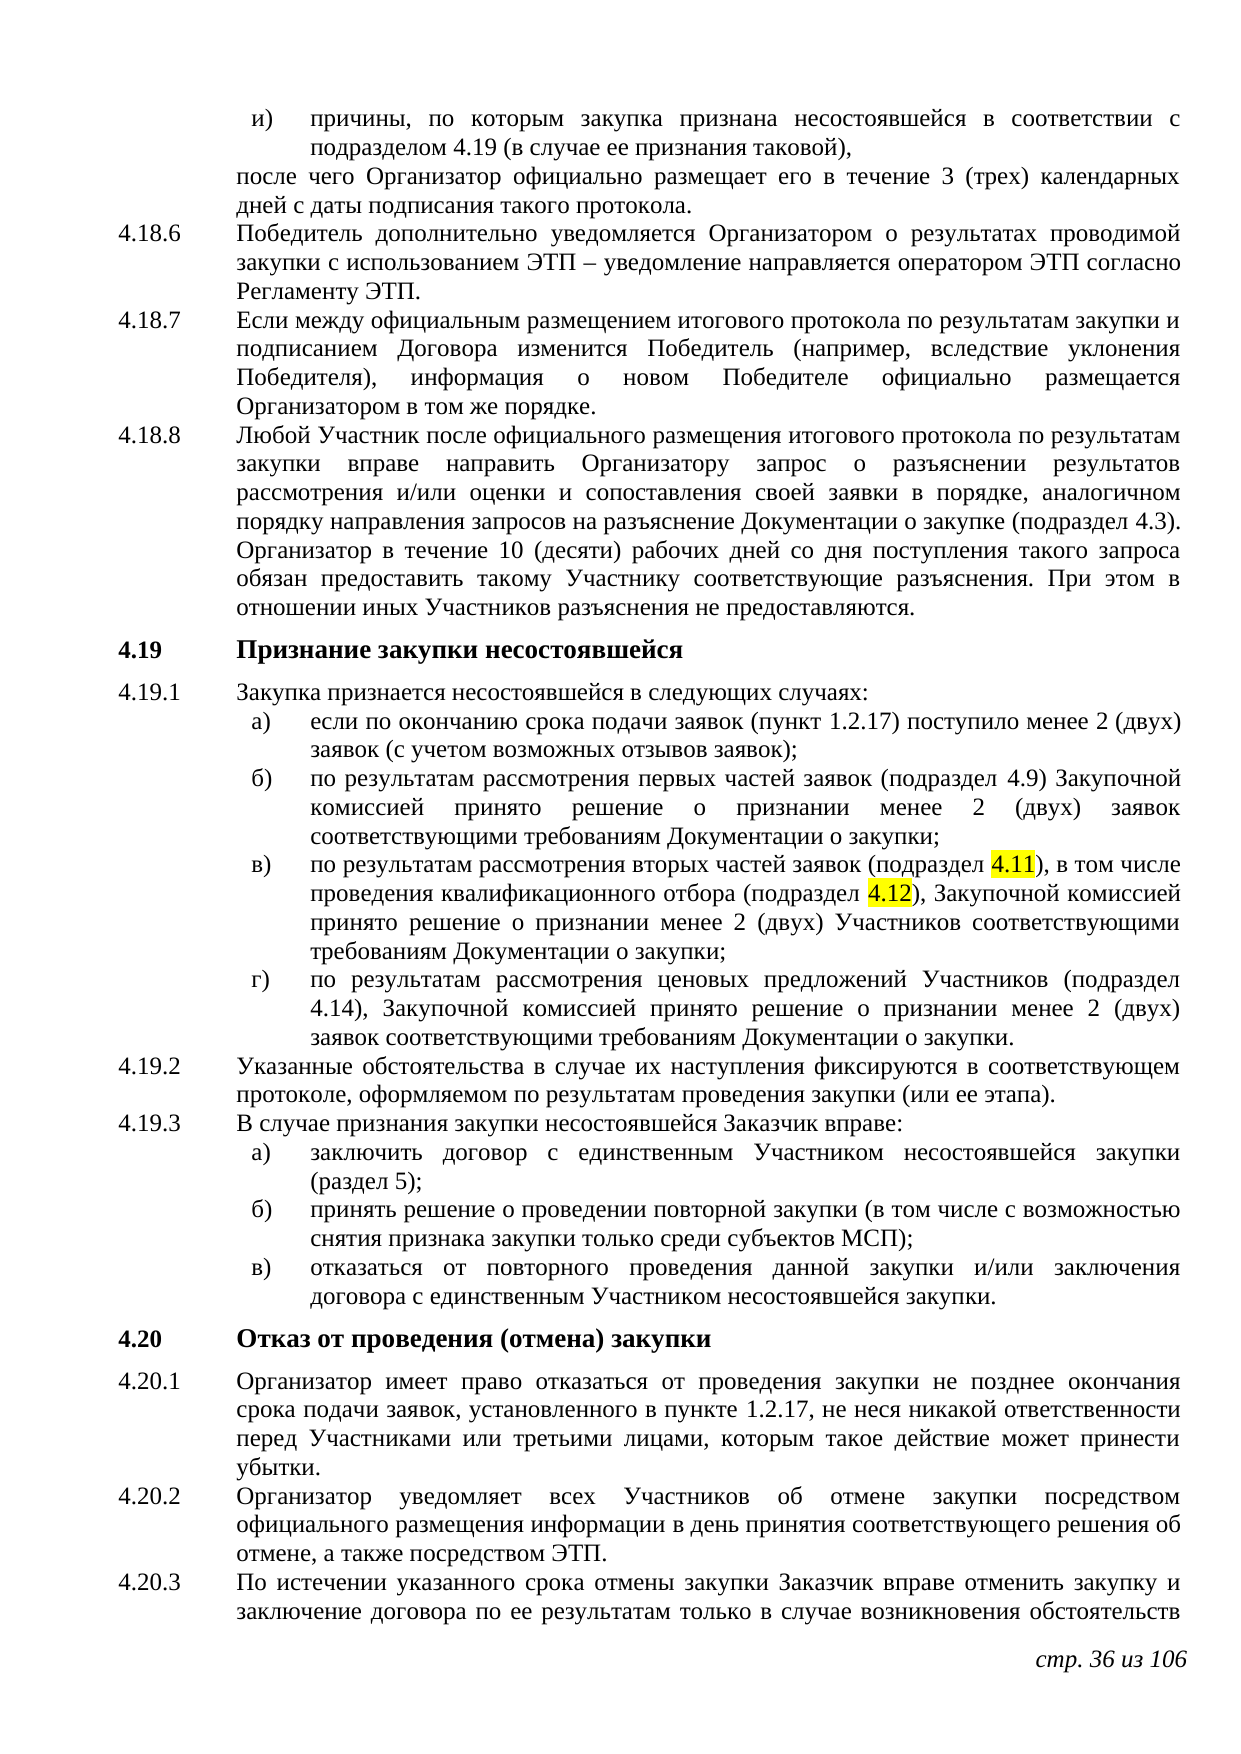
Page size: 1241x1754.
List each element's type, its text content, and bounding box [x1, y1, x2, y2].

text Любой Участник после официального размещения итогового протокола по результатам закупки вправе направить Организатору запрос о разъяснении результатов рассмотрения и/или оценки и сопоставления своей заявки в порядке, аналогичном порядку направления запросов на разъяснение Документации о закупке (подраздел 4.3). Организатор в течение 10 (десяти) рабочих дней со дня поступления такого запроса обязан предоставить такому Участнику соответствующие разъяснения. При этом в отношении иных Участников разъяснения не предоставляются. [118, 420, 1181, 621]
text Закупка признается несостоявшейся в следующих случаях: [118, 677, 1181, 706]
text по результатам рассмотрения первых частей заявок (подраздел 4.9) Закупочной комиссией принято решение о признании менее 2 (двух) заявок соответствующими требованиям Документации о закупки; [251, 763, 1181, 849]
text причины, по которым закупка признана несостоявшейся в соответствии с подразделом 4.19 (в случае ее признания таковой), [251, 103, 1181, 161]
text Указанные обстоятельства в случае их наступления фиксируются в соответствующем протоколе, оформляемом по результатам проведения закупки (или ее этапа). [118, 1051, 1181, 1108]
text по результатам рассмотрения ценовых предложений Участников (подраздел 4.14), Закупочной комиссией принято решение о признании менее 2 (двух) заявок соответствующими требованиям Документации о закупки. [251, 964, 1181, 1051]
text принять решение о проведении повторной закупки (в том числе с возможностью снятия признака закупки только среди субъектов МСП); [251, 1194, 1181, 1252]
subtitle Отказ от проведения (отмена) закупки [118, 1322, 1181, 1353]
text В случае признания закупки несостоявшейся Заказчик вправе: [118, 1108, 1181, 1137]
text Если между официальным размещением итогового протокола по результатам закупки и подписанием Договора изменится Победитель (например, вследствие уклонения Победителя), информация о новом Победителе официально размещается Организатором в том же порядке. [118, 305, 1181, 420]
text отказаться от повторного проведения данной закупки и/или заключения договора с единственным Участником несостоявшейся закупки. [251, 1252, 1181, 1309]
text Победитель дополнительно уведомляется Организатором о результатах проводимой закупки с использованием ЭТП – уведомление направляется оператором ЭТП согласно Регламенту ЭТП. [118, 218, 1181, 305]
text Организатор уведомляет всех Участников об отмене закупки посредством официального размещения информации в день принятия соответствующего решения об отмене, а также посредством ЭТП. [118, 1481, 1181, 1567]
text по результатам рассмотрения вторых частей заявок (подраздел 4.11), в том числе проведения квалификационного отбора (подраздел 4.12), Закупочной комиссией принято решение о признании менее 2 (двух) Участников соответствующими требованиям Документации о закупки; [251, 849, 1181, 964]
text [118, 1567, 1181, 1624]
text если по окончанию срока подачи заявок (пункт 1.2.17) поступило менее 2 (двух) заявок (с учетом возможных отзывов заявок); [251, 706, 1181, 763]
subtitle Признание закупки несостоявшейся [118, 633, 1181, 664]
list после чего Организатор официально размещает его в течение 3 (трех) календарных дней с даты подписания такого протокола. [236, 161, 1181, 218]
text заключить договор с единственным Участником несостоявшейся закупки (раздел 5); [251, 1137, 1181, 1194]
text Организатор имеет право отказаться от проведения закупки не позднее окончания срока подачи заявок, установленного в пункте 1.2.17, не неся никакой ответственности перед Участниками или третьими лицами, которым такое действие может принести убытки. [118, 1366, 1181, 1481]
